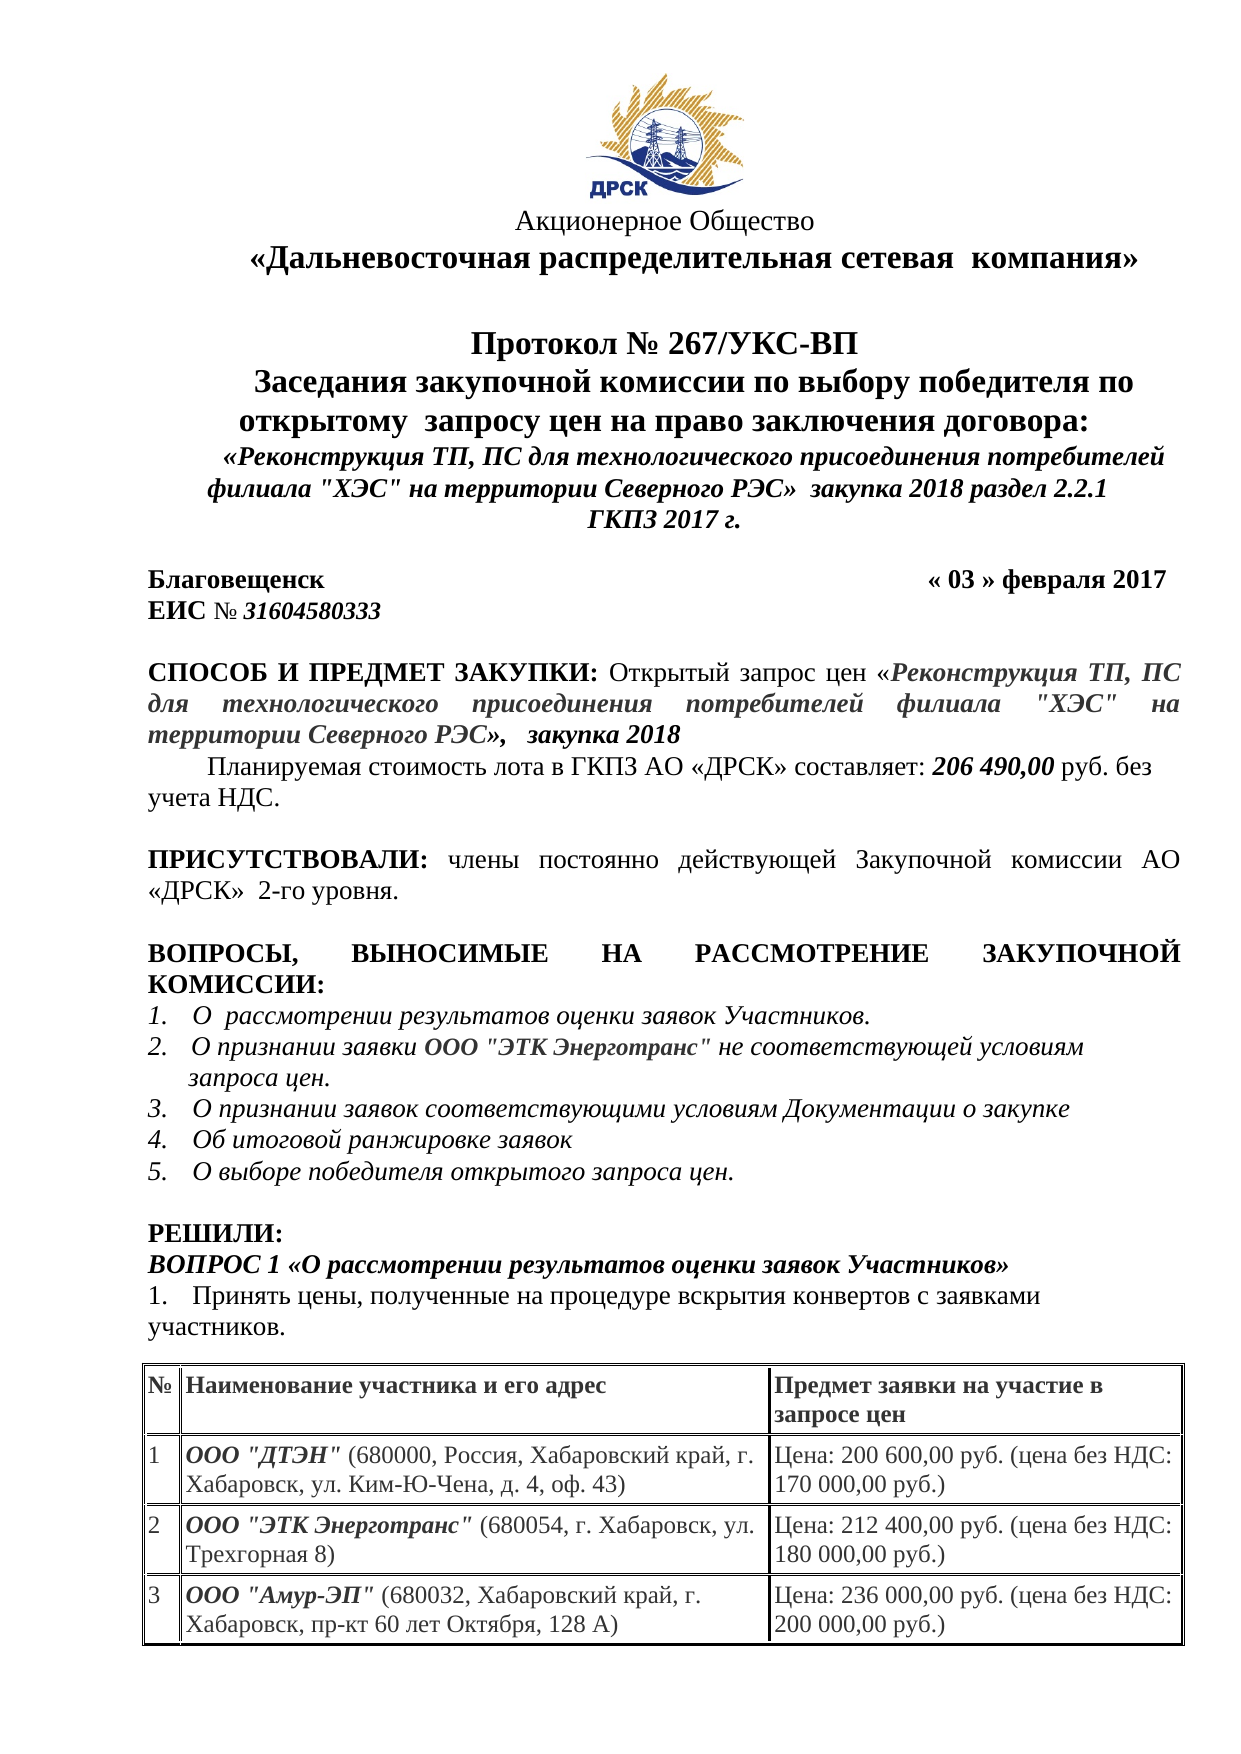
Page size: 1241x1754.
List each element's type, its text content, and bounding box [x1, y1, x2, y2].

table_cell Цена: 212 400,00 руб. (цена без НДС: 180 000,00 руб.) [769, 1503, 1183, 1573]
text «Реконструкция ТП, ПС для технологического присоединения потребителей филиала "ХЭС" на территории Северного РЭС» закупка 2018 раздел 2.2.1 ГКПЗ 2017 г. [148, 438, 1181, 534]
text Акционерное Общество [148, 203, 1181, 237]
list Об итоговой ранжировке заявок [148, 1123, 1181, 1155]
text Планируемая стоимость лота в ГКПЗ АО «ДРСК» составляет: 206 490,00 руб. без учета НДС. [148, 750, 1181, 812]
text ПРИСУТСТВОВАЛИ: члены постоянно действующей Закупочной комиссии АО «ДРСК» 2-го уровня. [148, 843, 1181, 906]
list О выборе победителя открытого запроса цен. [148, 1155, 1181, 1186]
text ВОПРОС 1 «О рассмотрении результатов оценки заявок Участников» [148, 1248, 1181, 1279]
table_header Благовещенск ЕИС № 31604580333 [136, 563, 657, 625]
list Принять цены, полученные на процедуре вскрытия конвертов с заявками участников. [148, 1279, 1181, 1342]
table_header № [145, 1366, 181, 1432]
table_header Наименование участника и его адрес [181, 1366, 769, 1432]
table_header « 03 » февраля 2017 [657, 563, 1178, 625]
text Заседания закупочной комиссии по выбору победителя по открытому запросу цен на право заключения договора: [148, 362, 1181, 438]
table_cell ООО "Амур-ЭП" (680032, Хабаровский край, г. Хабаровск, пр-кт 60 лет Октября, 128 А) [181, 1576, 769, 1643]
table_cell 1 [145, 1433, 179, 1503]
text СПОСОБ И ПРЕДМЕТ ЗАКУПКИ: Открытый запрос цен «Реконструкция ТП, ПС для технологического присоединения потребителей филиала "ХЭС" на территории Северного РЭС», закупка 2018 [148, 656, 1181, 750]
list О признании заявки ООО "ЭТК Энерготранс" не соответствующей условиям [148, 1030, 1181, 1061]
table_cell 2 [143, 1503, 181, 1573]
table_cell Цена: 236 000,00 руб. (цена без НДС: 200 000,00 руб.) [769, 1573, 1183, 1643]
list О признании заявок соответствующими условиям Документации о закупке [148, 1092, 1181, 1123]
table_cell ООО "ЭТК Энерготранс" (680054, г. Хабаровск, ул. Трехгорная 8) [182, 1506, 768, 1573]
list Протокол № 267/УКС-ВП [148, 323, 1181, 362]
picture [584, 73, 745, 204]
table_cell ООО "ДТЭН" (680000, Россия, Хабаровский край, г. Хабаровск, ул. Ким-Ю-Чена, д. 4, оф. 43) [182, 1436, 768, 1503]
list О рассмотрении результатов оценки заявок Участников. [148, 999, 1181, 1030]
text «Дальневосточная распределительная сетевая компания» [148, 237, 1181, 275]
text ВОПРОСЫ, ВЫНОСИМЫЕ НА РАССМОТРЕНИЕ ЗАКУПОЧНОЙ КОМИССИИ: [148, 937, 1181, 999]
table_cell 3 [143, 1573, 181, 1643]
table_header Предмет заявки на участие в запросе цен [769, 1366, 1181, 1432]
text РЕШИЛИ: [148, 1217, 1181, 1248]
text запроса цен. [148, 1061, 1181, 1092]
table_cell Цена: 200 600,00 руб. (цена без НДС: 170 000,00 руб.) [771, 1433, 1182, 1503]
